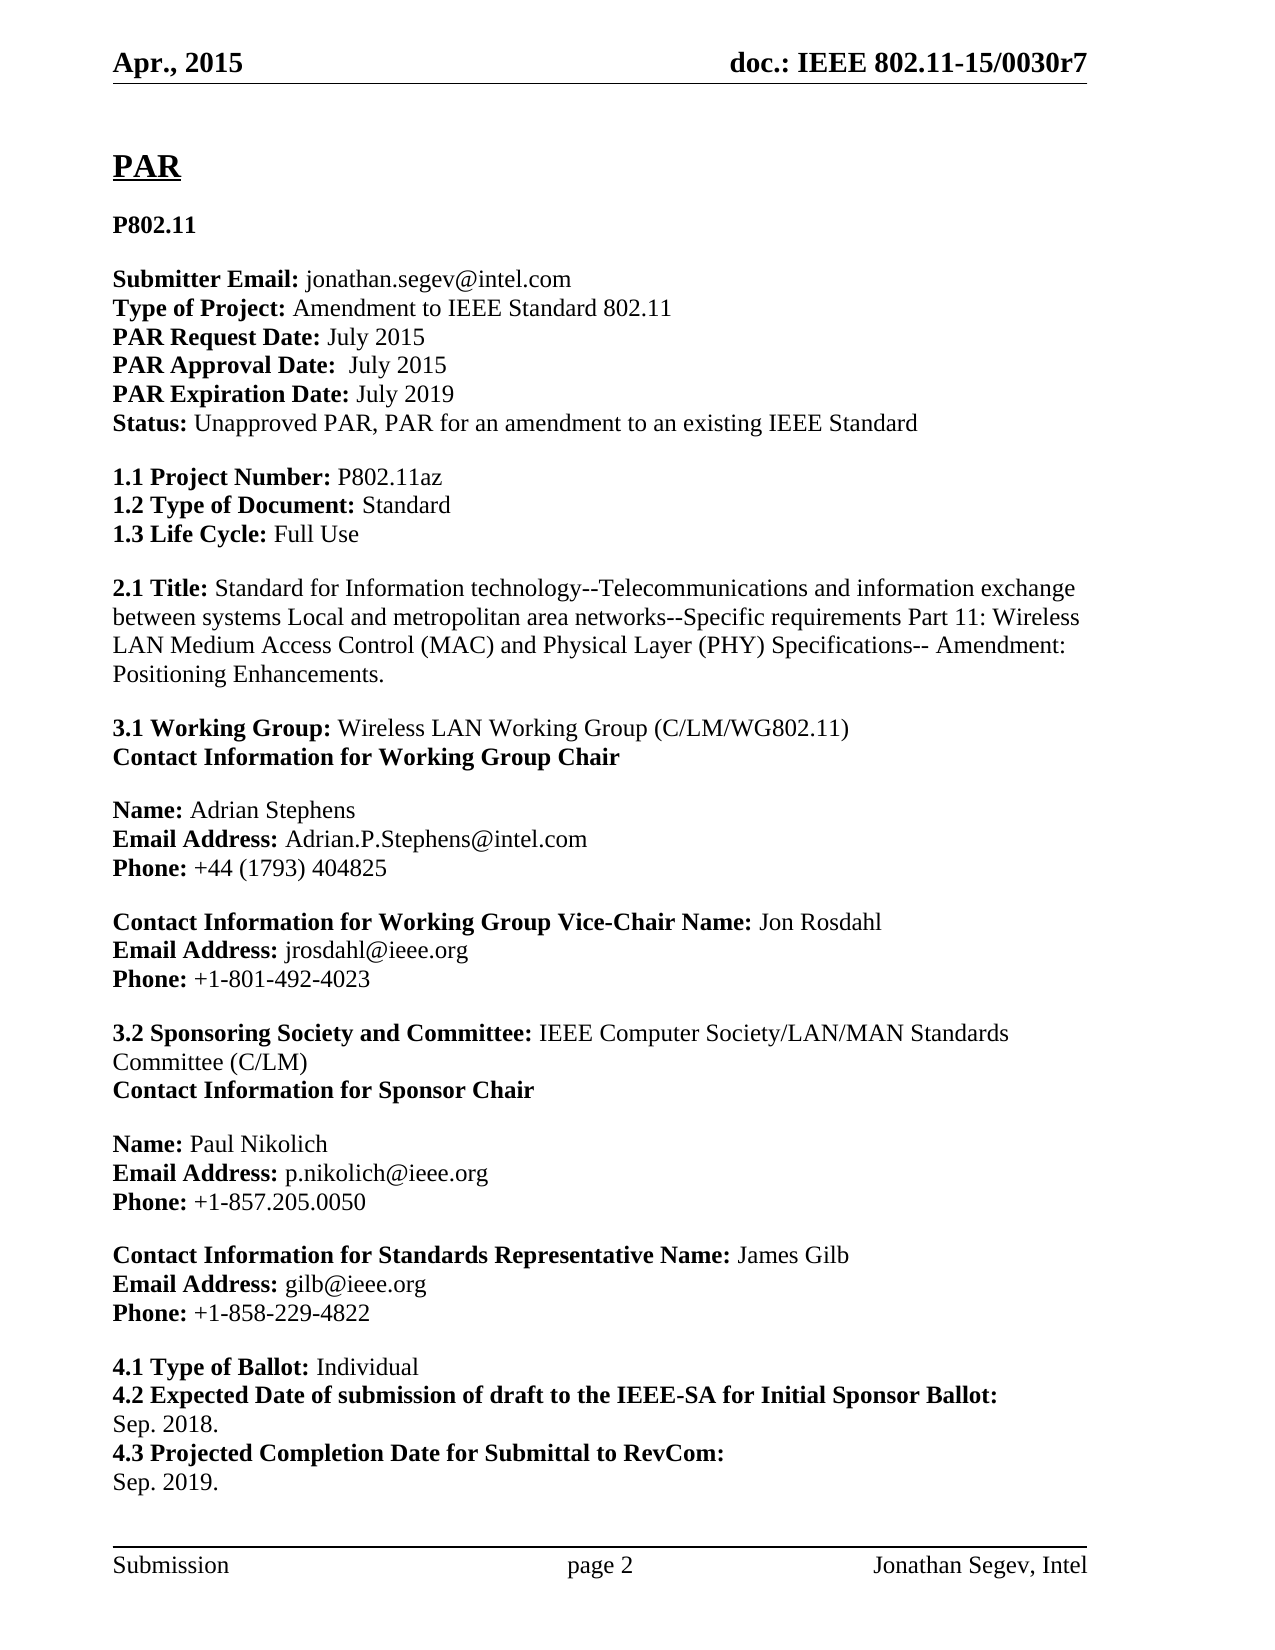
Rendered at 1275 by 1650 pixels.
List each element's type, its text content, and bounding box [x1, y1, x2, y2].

text 2.1 Title: Standard for Information technology--Telecommunications and information exchange between systems Local and metropolitan area networks--Specific requirements Part 11: Wireless LAN Medium Access Control (MAC) and Physical Layer (PHY) Specifications-- Amendment: Positioning Enhancements. [112, 573, 1087, 688]
text 3.2 Sponsoring Society and Committee: IEEE Computer Society/LAN/MAN Standards Committee (C/LM) Contact Information for Sponsor Chair [112, 1018, 1087, 1104]
text 4.1 Type of Ballot: Individual 4.2 Expected Date of submission of draft to the IEEE-SA for Initial Sponsor Ballot: Sep. 2018. 4.3 Projected Completion Date for Submittal to RevCom: Sep. 2019. [112, 1352, 1087, 1496]
subtitle PAR [112, 146, 1087, 184]
text Contact Information for Standards Representative Name: James Gilb Email Address: gilb@ieee.org Phone: +1-858-229-4822 [112, 1241, 1087, 1327]
text Name: Paul Nikolich Email Address: p.nikolich@ieee.org Phone: +1-857.205.0050 [112, 1129, 1087, 1216]
text Contact Information for Working Group Vice-Chair Name: Jon Rosdahl Email Address: jrosdahl@ieee.org Phone: +1-801-492-4023 [112, 907, 1087, 993]
text 3.1 Working Group: Wireless LAN Working Group (C/LM/WG802.11) Contact Information for Working Group Chair [112, 713, 1087, 771]
text Submitter Email: jonathan.segev@intel.com Type of Project: Amendment to IEEE Standard 802.11 PAR Request Date: July 2015 PAR Approval Date: July 2015 PAR Expiration Date: July 2019 Status: Unapproved PAR, PAR for an amendment to an existing IEEE Standard [112, 264, 1087, 437]
text P802.11 [112, 211, 1087, 239]
text Name: Adrian Stephens Email Address: Adrian.P.Stephens@intel.com Phone: +44 (1793) 404825 [112, 796, 1087, 882]
text 1.1 Project Number: P802.11az 1.2 Type of Document: Standard 1.3 Life Cycle: Full Use [112, 462, 1087, 548]
